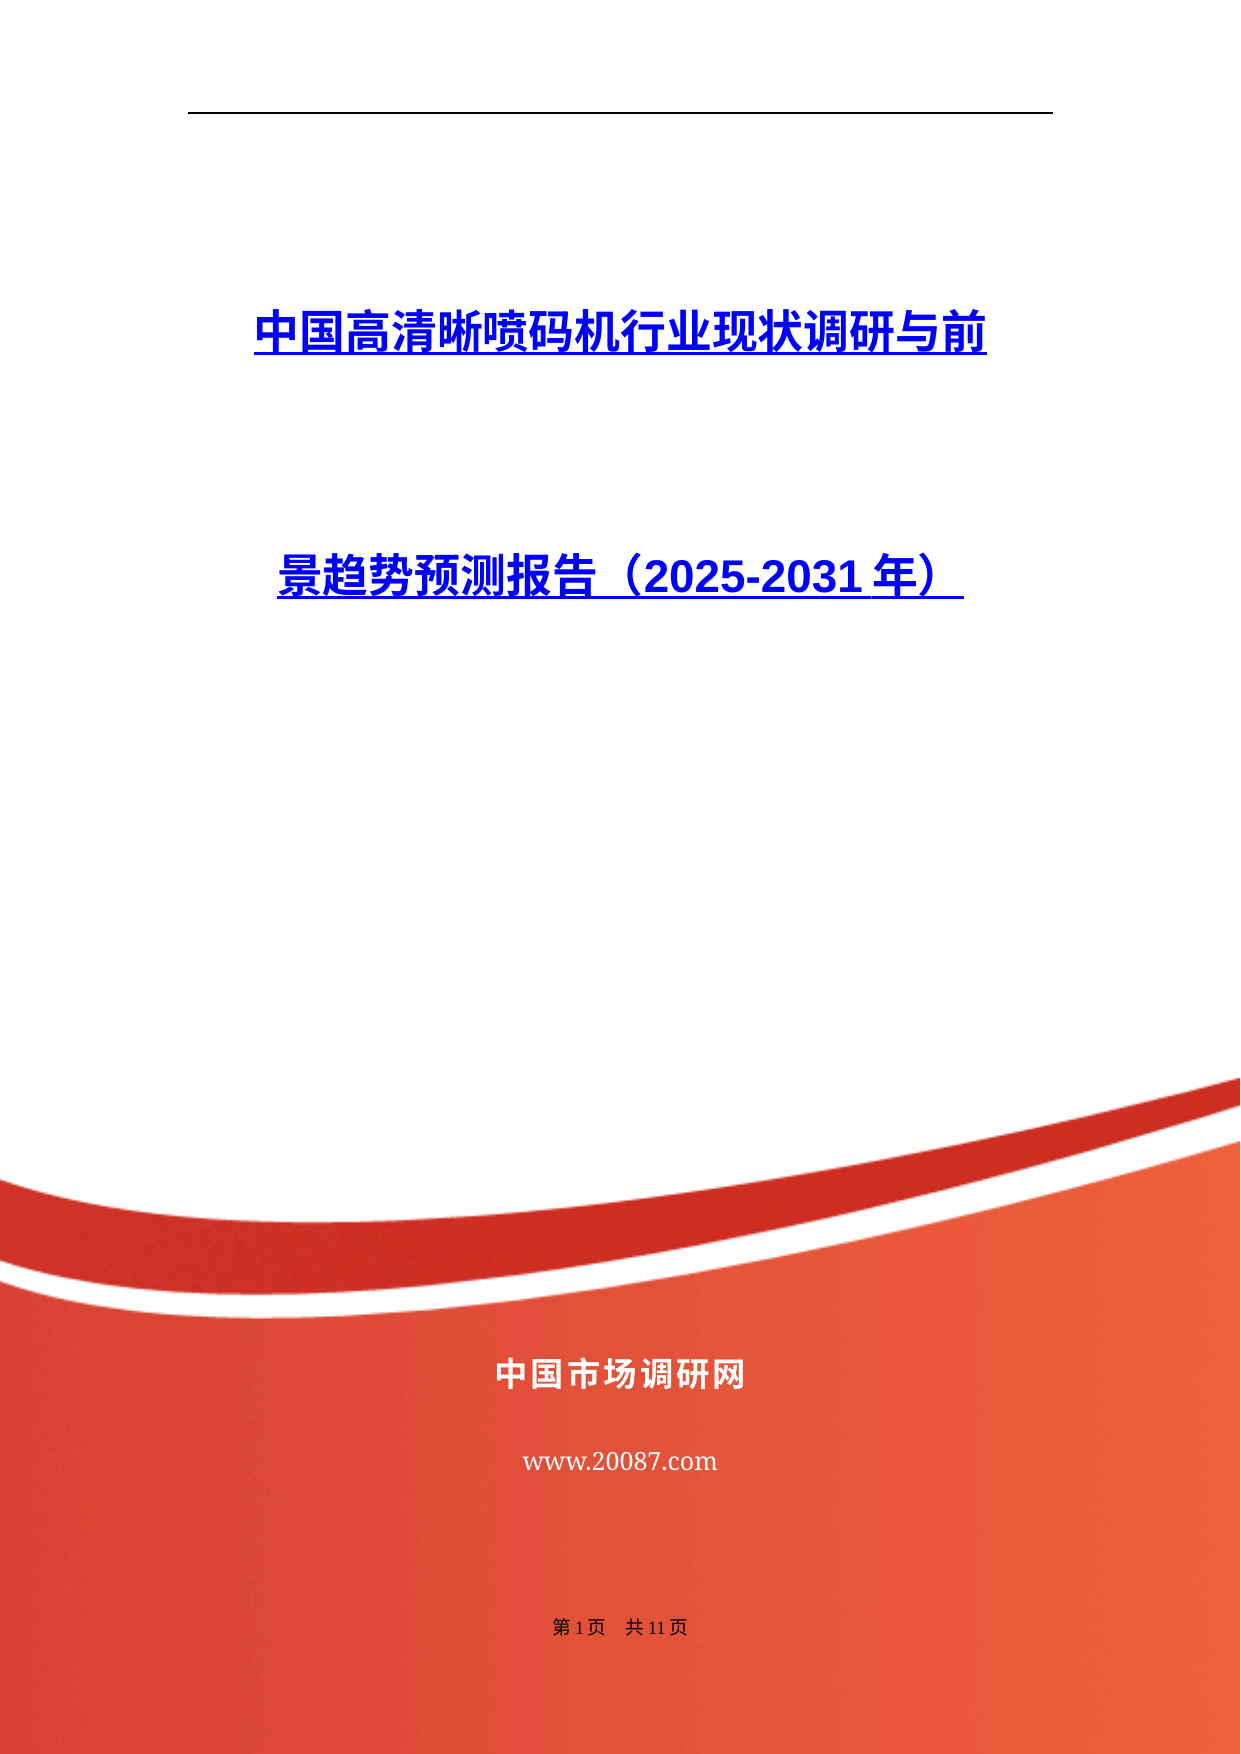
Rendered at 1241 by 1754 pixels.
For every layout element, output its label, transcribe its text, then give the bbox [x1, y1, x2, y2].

subtitle 中国市场调研网 [187, 1339, 1053, 1404]
table_header 中国高清晰喷码机行业现状调研与前景趋势预测报告（2025-2031年） [188, 207, 1053, 773]
text www.20087.com [187, 1428, 1053, 1493]
picture [0, 1006, 1241, 1754]
